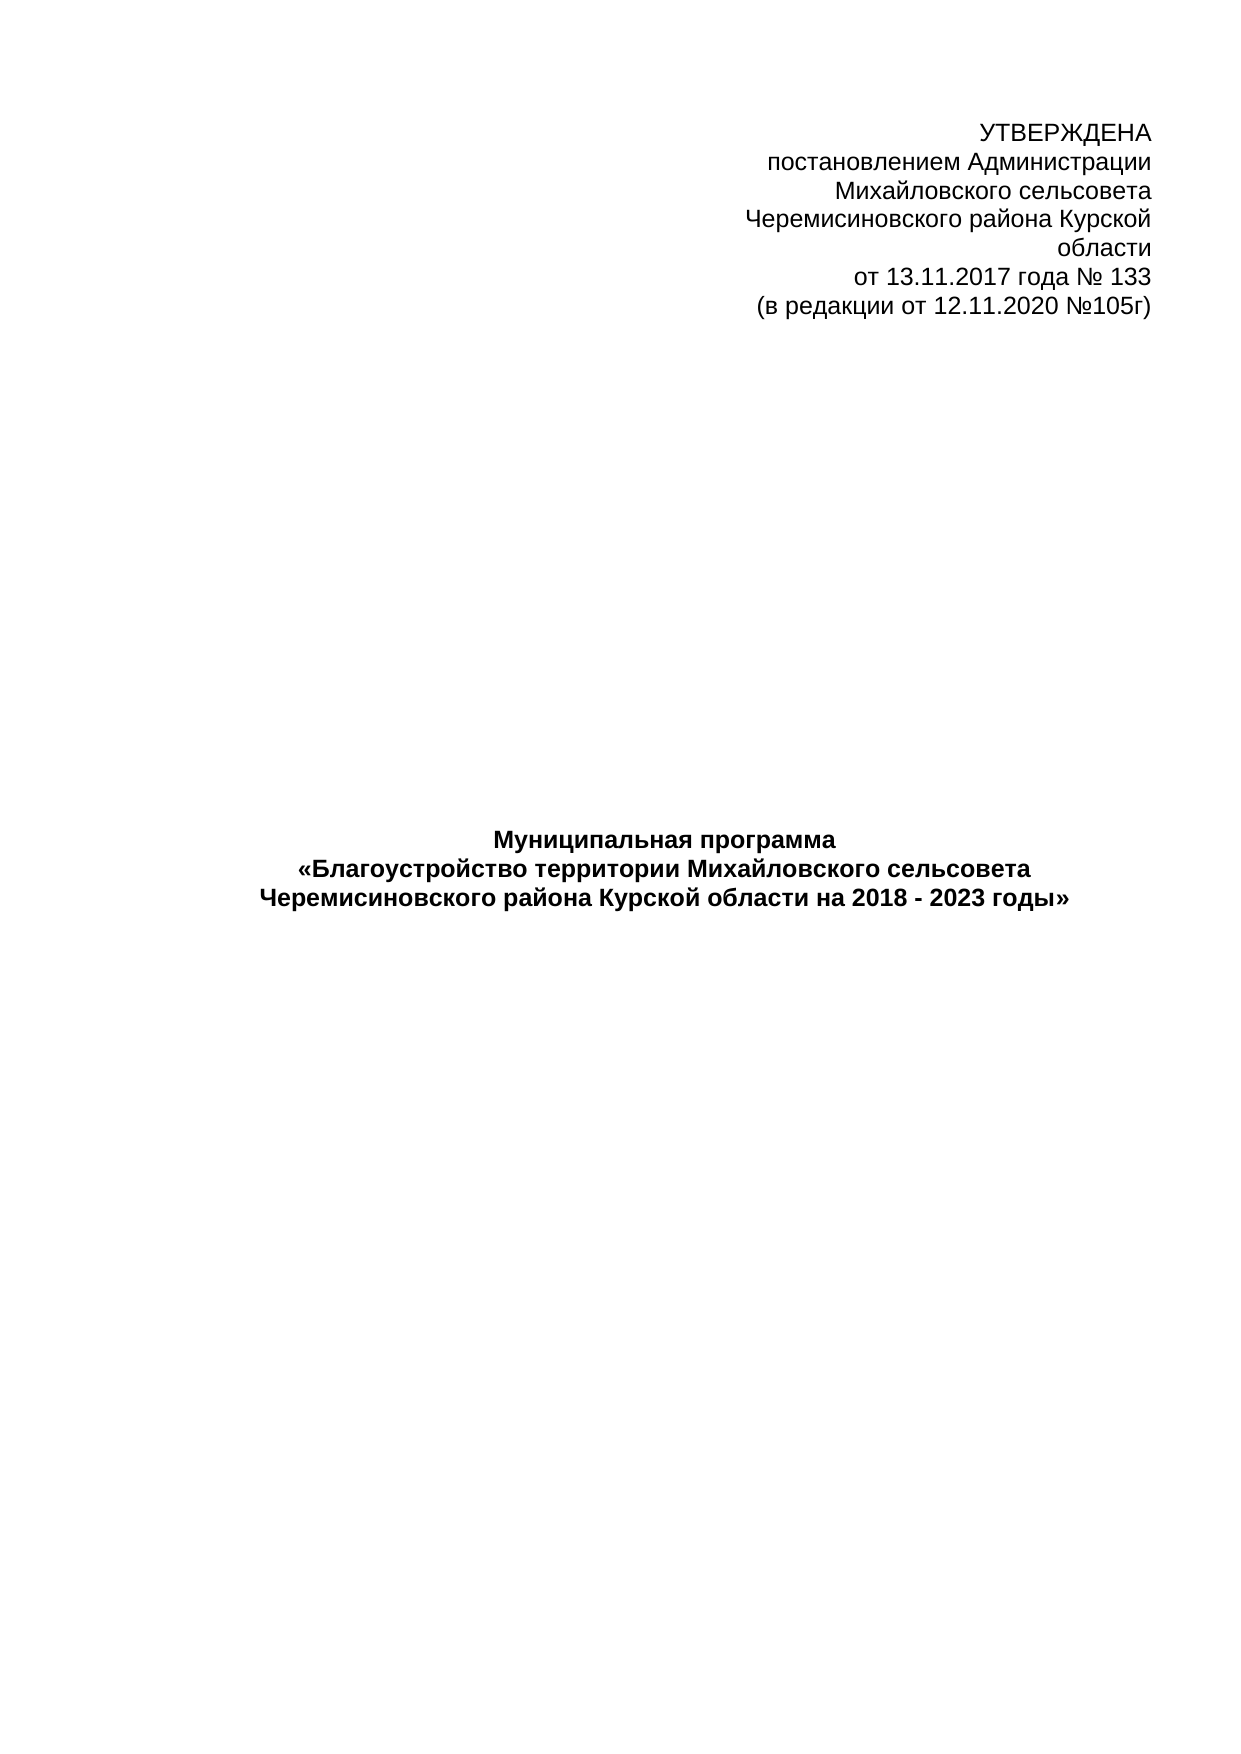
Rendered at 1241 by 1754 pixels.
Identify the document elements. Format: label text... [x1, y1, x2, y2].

text (в редакции от 12.11.2020 №105г) [177, 291, 1152, 319]
text «Благоустройство территории Михайловского сельсовета Черемисиновского района Курской области на 2018 - 2023 годы» [177, 854, 1152, 912]
text Муниципальная программа [177, 825, 1152, 854]
text от 13.11.2017 года № 133 [709, 262, 1152, 291]
text УТВЕРЖДЕНА [177, 118, 1152, 147]
text Михайловского сельсовета [650, 176, 1152, 204]
text постановлением Администрации [650, 147, 1152, 176]
text Черемисиновского района Курской области [650, 204, 1152, 262]
